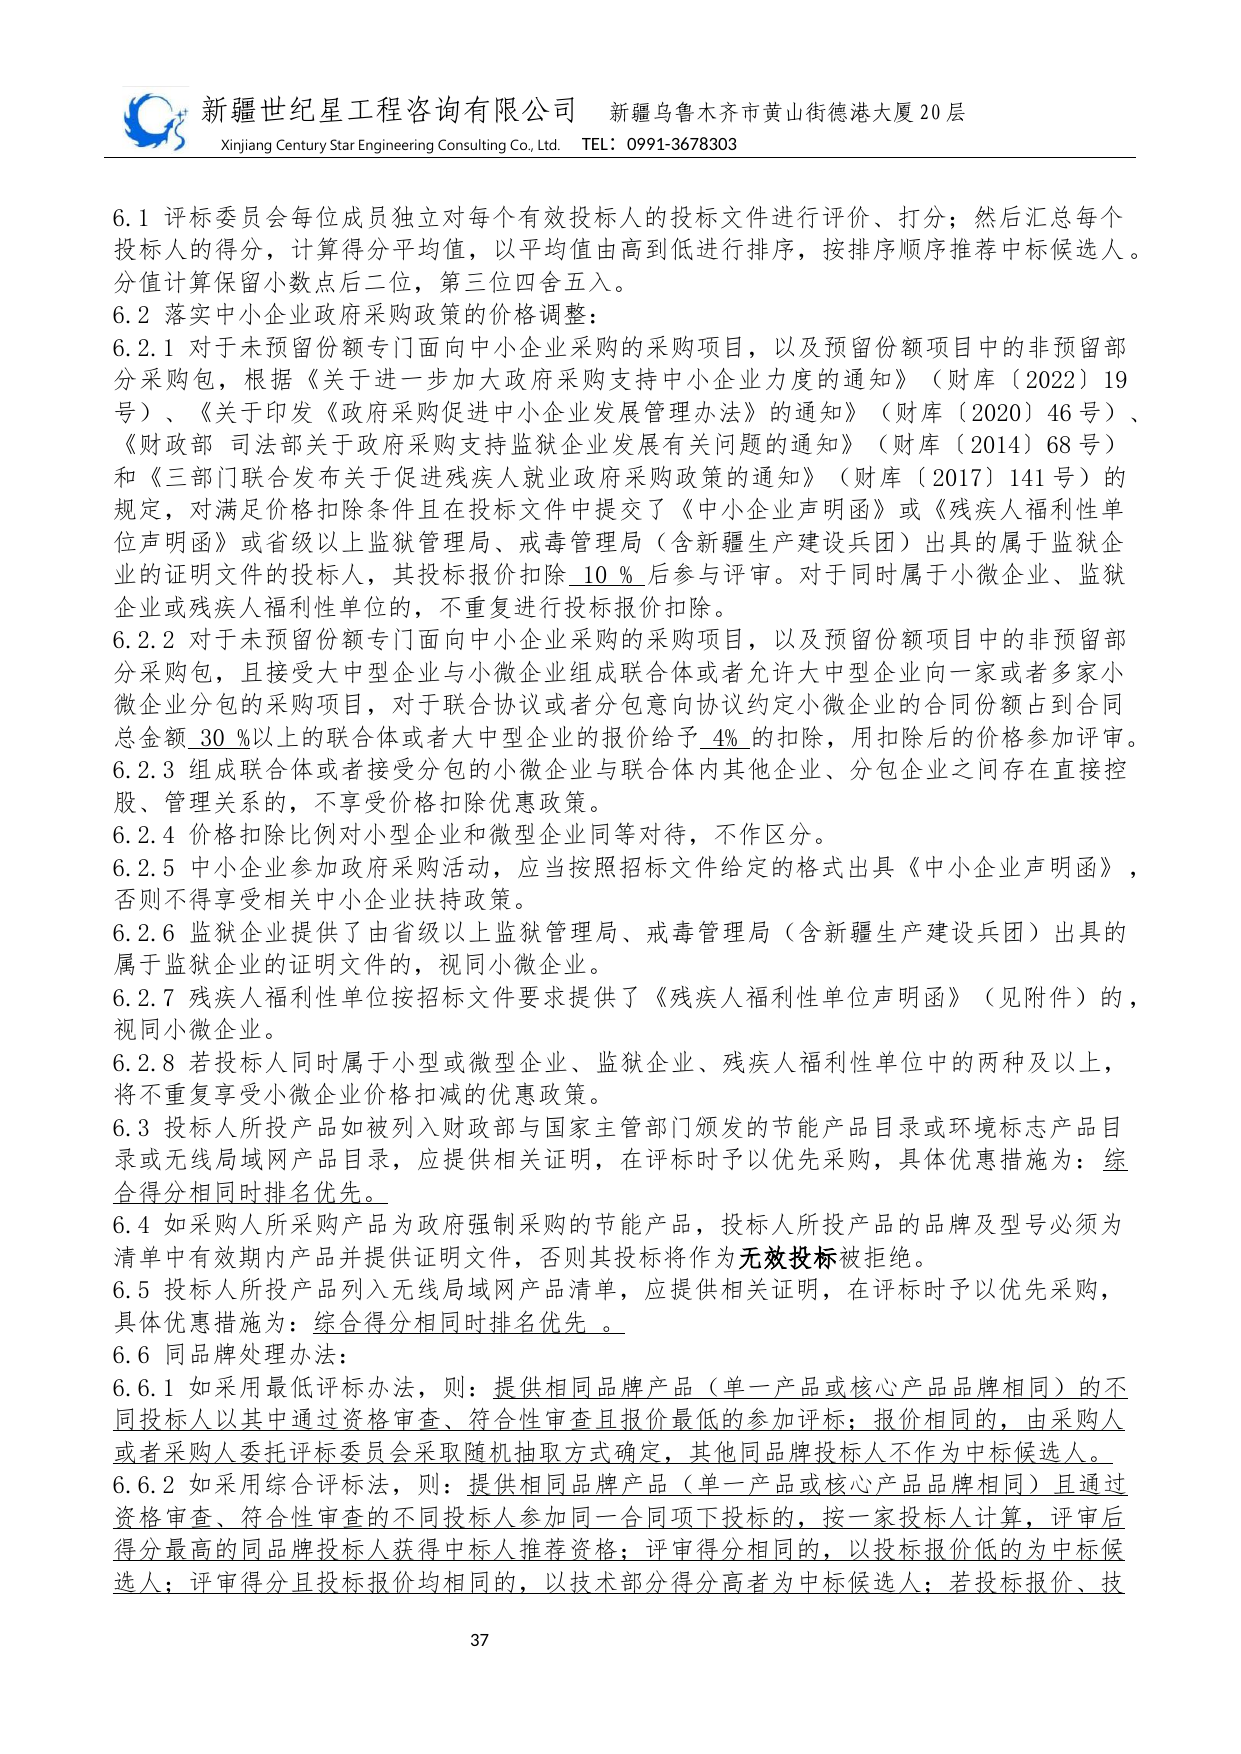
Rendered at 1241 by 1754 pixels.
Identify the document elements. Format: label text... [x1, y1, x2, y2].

list 如采购人所采购产品为政府强制采购的节能产品，投标人所投产品的品牌及型号必须为清单中有效期内产品并提供证明文件，否则其投标将作为无效投标被拒绝。 [112, 1207, 1128, 1272]
list 同品牌处理办法： [112, 1337, 1128, 1369]
list 监狱企业提供了由省级以上监狱管理局、戒毒管理局（含新疆生产建设兵团）出具的属于监狱企业的证明文件的，视同小微企业。 [112, 914, 1128, 979]
list 如采用最低评标办法，则：提供相同品牌产品（单一产品或核心产品品牌相同）的不同投标人以其中通过资格审查、符合性审查且报价最低的参加评标；报价相同的，由采购人或者采购人委托评标委员会采取随机抽取方式确定，其他同品牌投标人不作为中标候选人。 [112, 1369, 1128, 1467]
list 落实中小企业政府采购政策的价格调整： [112, 297, 1128, 329]
picture [121, 86, 190, 153]
list 中小企业参加政府采购活动，应当按照招标文件给定的格式出具《中小企业声明函》，否则不得享受相关中小企业扶持政策。 [112, 849, 1128, 914]
list 评标委员会每位成员独立对每个有效投标人的投标文件进行评价、打分；然后汇总每个投标人的得分，计算得分平均值，以平均值由高到低进行排序，按排序顺序推荐中标候选人。分值计算保留小数点后二位，第三位四舍五入。 [112, 199, 1128, 297]
list 残疾人福利性单位按招标文件要求提供了《残疾人福利性单位声明函》（见附件）的，视同小微企业。 [112, 979, 1128, 1044]
list 对于未预留份额专门面向中小企业采购的采购项目，以及预留份额项目中的非预留部分采购包，根据《关于进一步加大政府采购支持中小企业力度的通知》（财库〔2022〕19号）、《关于印发《政府采购促进中小企业发展管理办法》的通知》（财库〔2020〕46号）、《财政部 司法部关于政府采购支持监狱企业发展有关问题的通知》（财库〔2014〕68号）和《三部门联合发布关于促进残疾人就业政府采购政策的通知》（财库〔2017〕141号）的规定，对满足价格扣除条件且在投标文件中提交了《中小企业声明函》或《残疾人福利性单位声明函》或省级以上监狱管理局、戒毒管理局（含新疆生产建设兵团）出具的属于监狱企业的证明文件的投标人，其投标报价扣除 10 % 后参与评审。对于同时属于小微企业、监狱企业或残疾人福利性单位的，不重复进行投标报价扣除。 [112, 329, 1128, 622]
list 价格扣除比例对小型企业和微型企业同等对待，不作区分。 [112, 817, 1128, 849]
list 对于未预留份额专门面向中小企业采购的采购项目，以及预留份额项目中的非预留部分采购包，且接受大中型企业与小微企业组成联合体或者允许大中型企业向一家或者多家小微企业分包的采购项目，对于联合协议或者分包意向协议约定小微企业的合同份额占到合同总金额 30 %以上的联合体或者大中型企业的报价给予 4% 的扣除，用扣除后的价格参加评审。 [112, 622, 1128, 752]
list 若投标人同时属于小型或微型企业、监狱企业、残疾人福利性单位中的两种及以上，将不重复享受小微企业价格扣减的优惠政策。 [112, 1044, 1128, 1109]
list 组成联合体或者接受分包的小微企业与联合体内其他企业、分包企业之间存在直接控股、管理关系的，不享受价格扣除优惠政策。 [112, 752, 1128, 817]
list 投标人所投产品如被列入财政部与国家主管部门颁发的节能产品目录或环境标志产品目录或无线局域网产品目录，应提供相关证明，在评标时予以优先采购，具体优惠措施为：综合得分相同时排名优先。 [112, 1109, 1128, 1207]
list 投标人所投产品列入无线局域网产品清单，应提供相关证明，在评标时予以优先采购，具体优惠措施为：综合得分相同时排名优先 。 [112, 1272, 1128, 1337]
